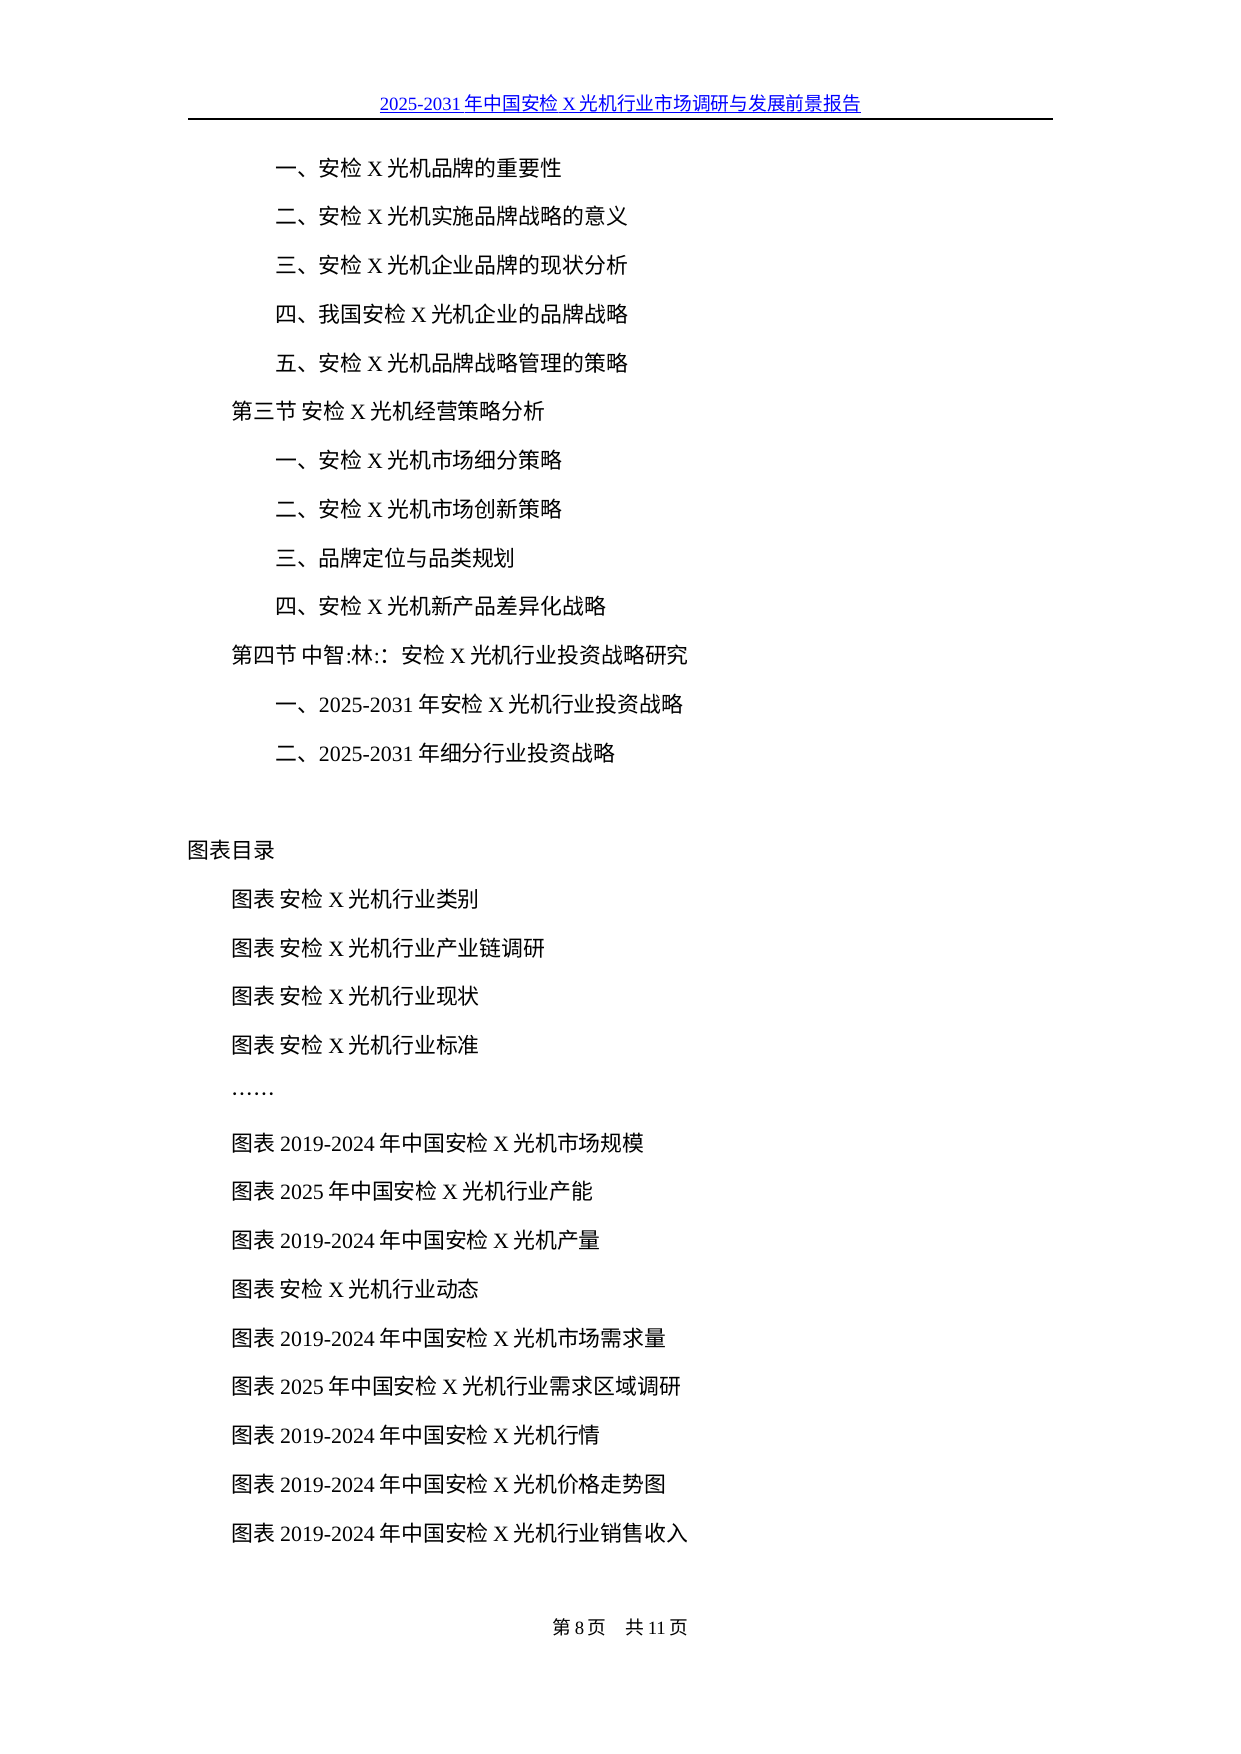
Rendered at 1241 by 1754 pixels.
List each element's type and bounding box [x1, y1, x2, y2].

text [187, 150, 1053, 1548]
